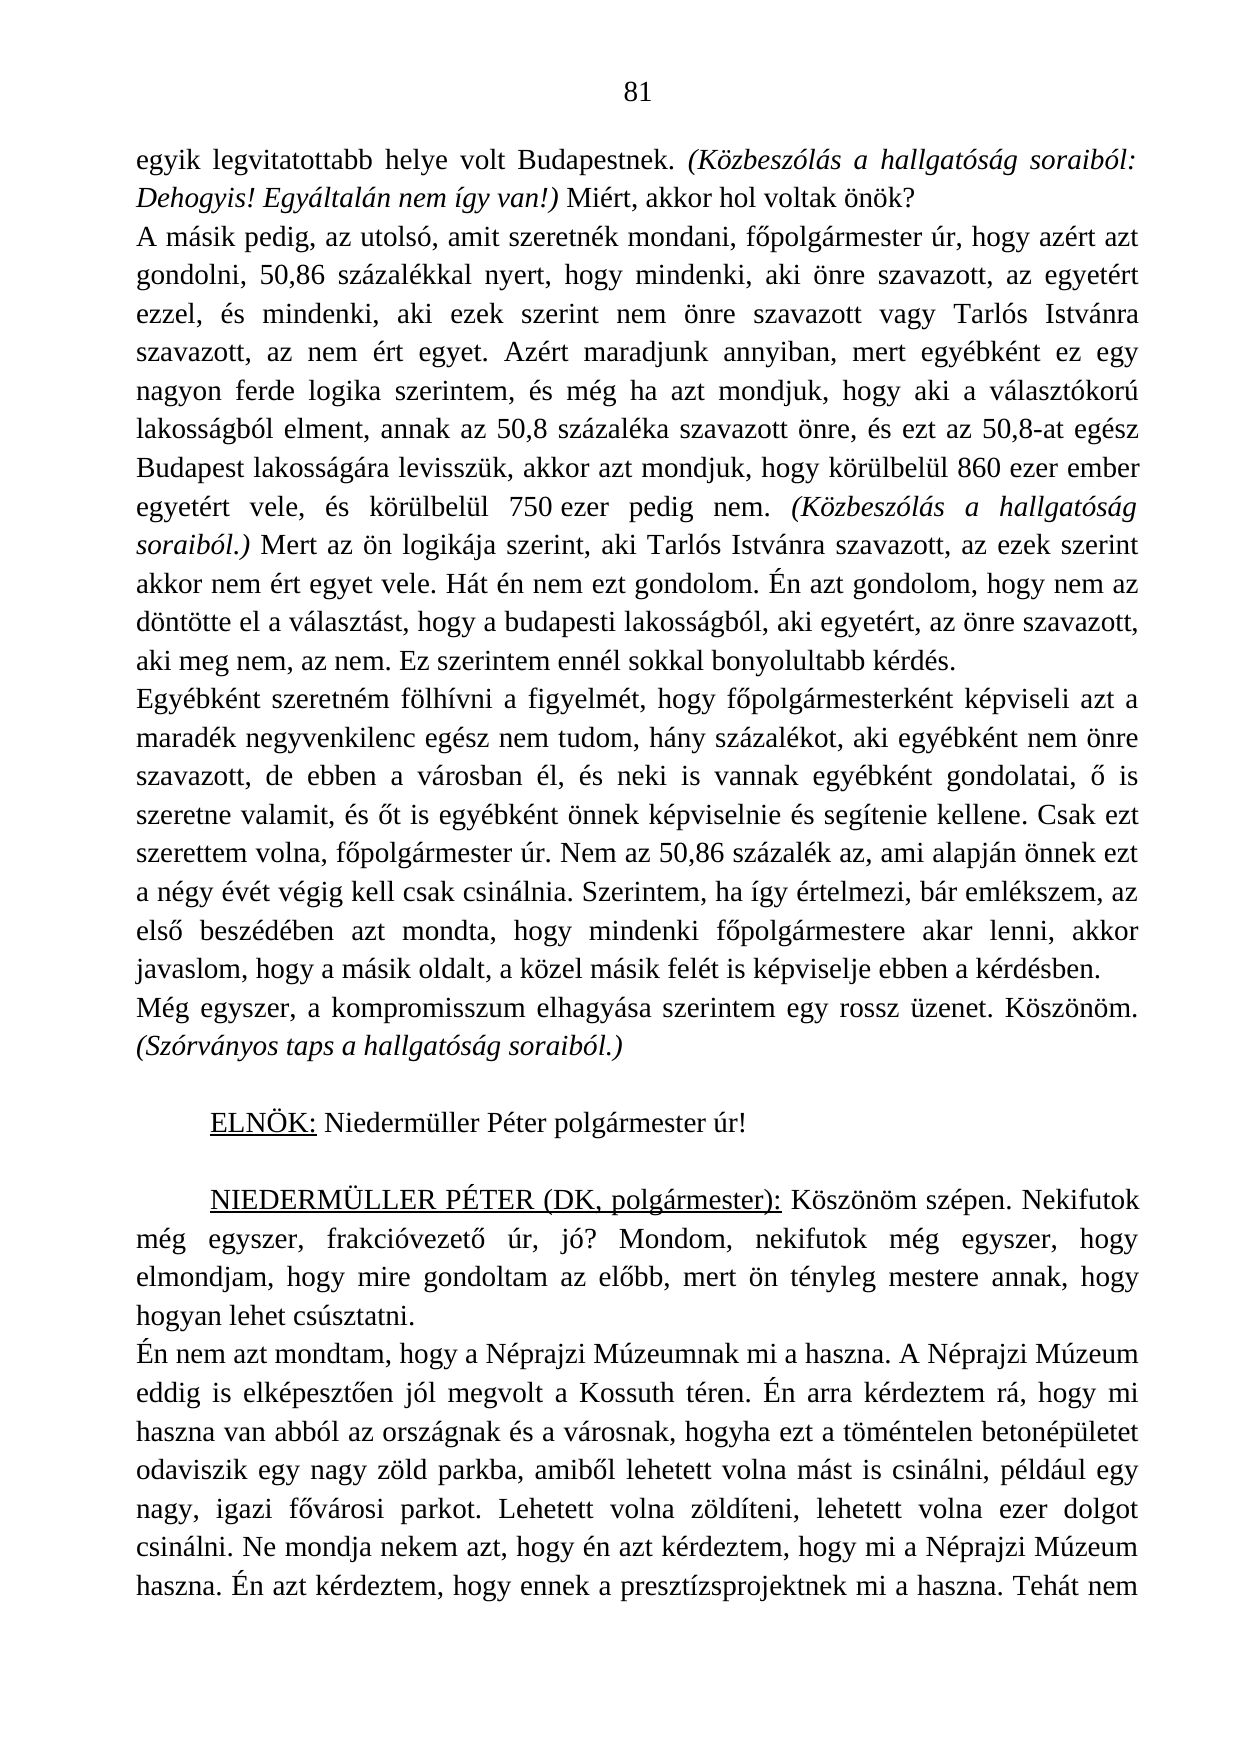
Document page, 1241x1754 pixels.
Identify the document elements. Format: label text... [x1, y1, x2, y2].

text Egyébként szeretném fölhívni a figyelmét, hogy főpolgármesterként képviseli azt a maradék negyvenkilenc egész nem tudom, hány százalékot, aki egyébként nem önre szavazott, de ebben a városban él, és neki is vannak egyébként gondolatai, ő is szeretne valamit, és őt is egyébként önnek képviselnie és segítenie kellene. Csak ezt szerettem volna, főpolgármester úr. Nem az 50,86 százalék az, ami alapján önnek ezt a négy évét végig kell csak csinálnia. Szerintem, ha így értelmezi, bár emlékszem, az első beszédében azt mondta, hogy mindenki főpolgármestere akar lenni, akkor javaslom, hogy a másik oldalt, a közel másik felét is képviselje ebben a kérdésben. [136, 681, 1140, 985]
text A másik pedig, az utolsó, amit szeretnék mondani, főpolgármester úr, hogy azért azt gondolni, 50,86 százalékkal nyert, hogy mindenki, aki önre szavazott, az egyetért ezzel, és mindenki, aki ezek szerint nem önre szavazott vagy Tarlós Istvánra szavazott, az nem ért egyet. Azért maradjunk annyiban, mert egyébként ez egy nagyon ferde logika szerintem, és még ha azt mondjuk, hogy aki a választókorú lakosságból elment, annak az 50,8 százaléka szavazott önre, és ezt az 50,8-at egész Budapest lakosságára levisszük, akkor azt mondjuk, hogy körülbelül 860 ezer ember egyetért vele, és körülbelül 750 ezer pedig nem. (Közbeszólás a hallgatóság soraiból.) Mert az ön logikája szerint, aki Tarlós Istvánra szavazott, az ezek szerint akkor nem ért egyet vele. Hát én nem ezt gondolom. Én azt gondolom, hogy nem az döntötte el a választást, hogy a budapesti lakosságból, aki egyetért, az önre szavazott, aki meg nem, az nem. Ez szerintem ennél sokkal bonyolultabb kérdés. [136, 219, 1140, 676]
text ELNÖK: Niedermüller Péter polgármester úr! [136, 1105, 1140, 1139]
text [136, 142, 1140, 214]
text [136, 1337, 1140, 1601]
text Még egyszer, a kompromisszum elhagyása szerintem egy rossz üzenet. Köszönöm. (Szórványos taps a hallgatóság soraiból.) [136, 990, 1140, 1062]
text NIEDERMÜLLER PÉTER (DK, polgármester): Köszönöm szépen. Nekifutok még egyszer, frakcióvezető úr, jó? Mondom, nekifutok még egyszer, hogy elmondjam, hogy mire gondoltam az előbb, mert ön tényleg mestere annak, hogy hogyan lehet csúsztatni. [136, 1182, 1140, 1332]
